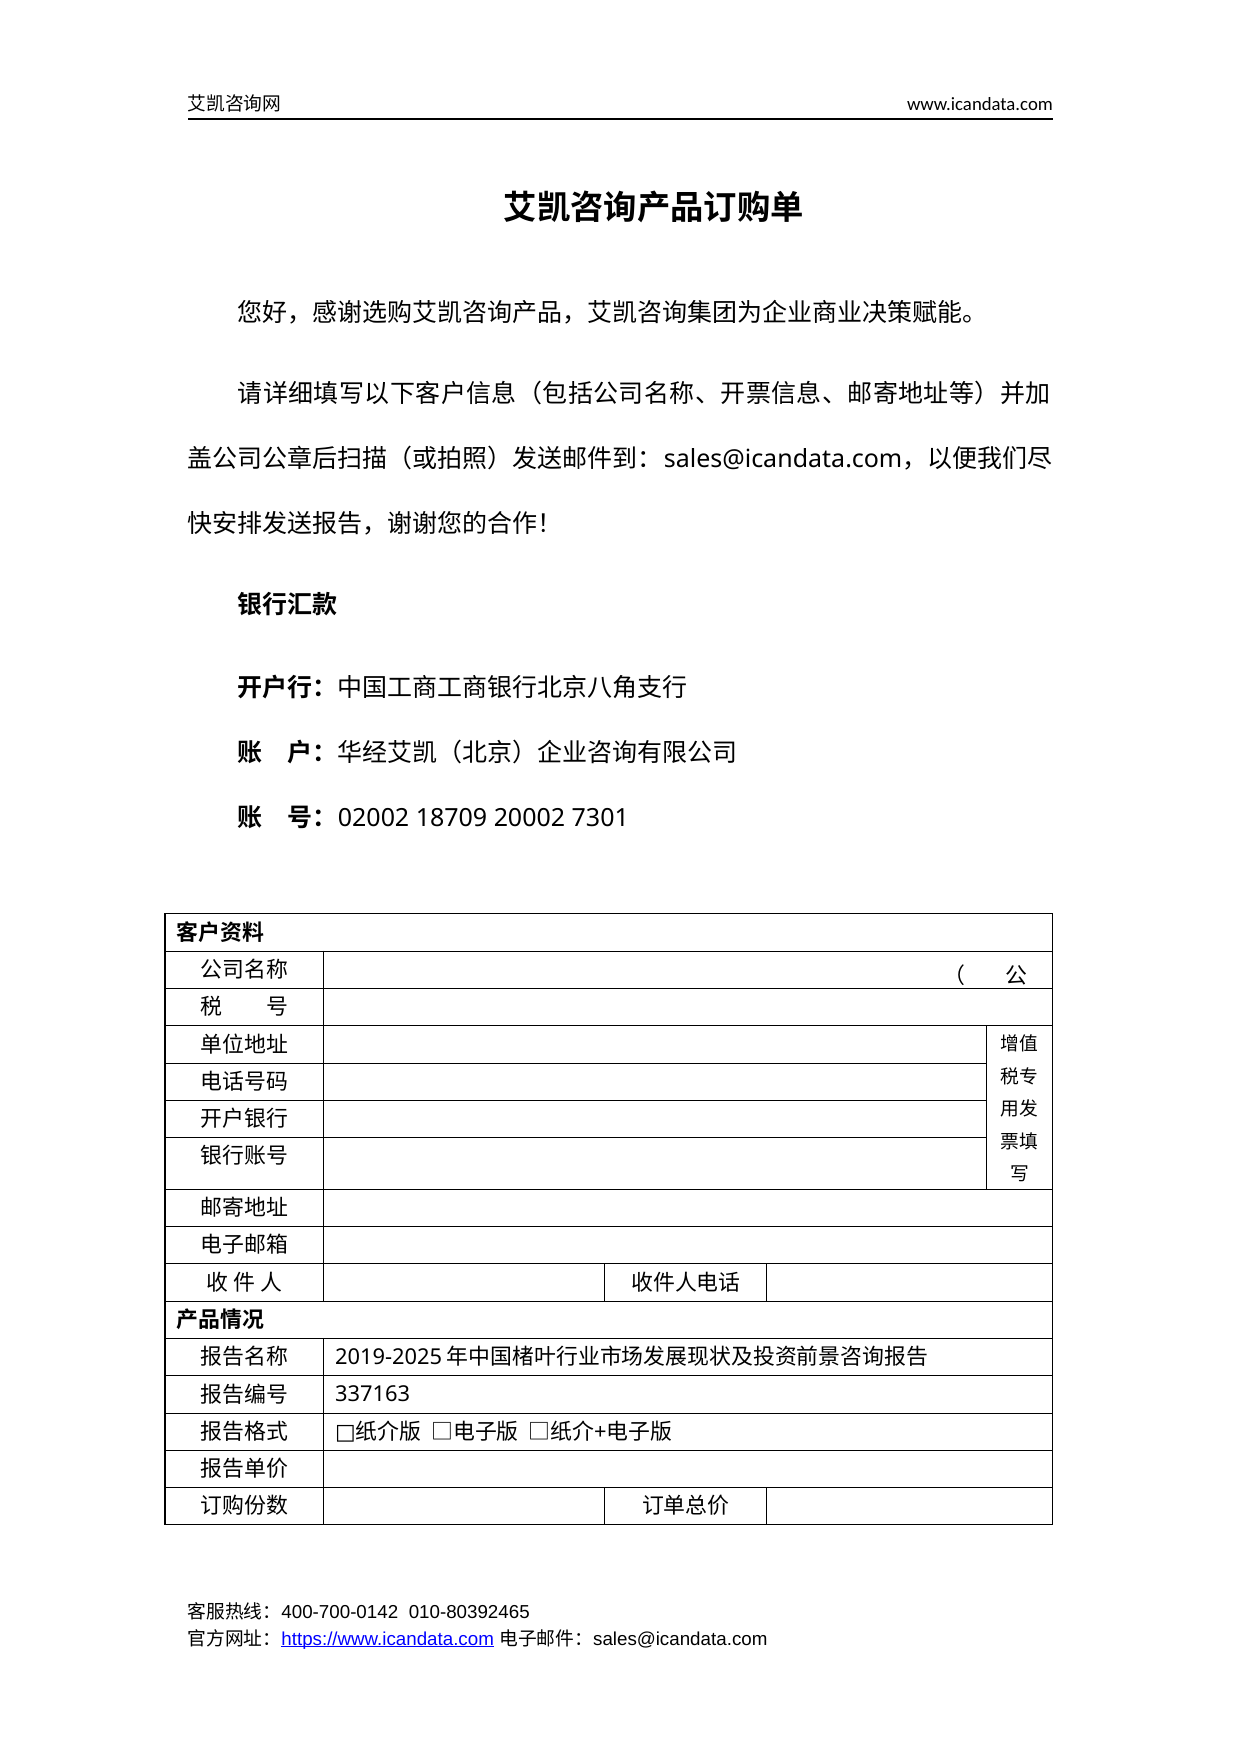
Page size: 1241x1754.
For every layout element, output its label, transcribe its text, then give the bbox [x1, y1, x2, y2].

table_cell 订购份数 [166, 1488, 323, 1524]
table_cell 电话号码 [166, 1064, 323, 1100]
table_cell [324, 1190, 1052, 1226]
table_cell 公司名称 [166, 952, 323, 988]
text 开户行：中国工商工商银行北京八角支行 [187, 653, 1053, 718]
table_cell 报告单价 [166, 1451, 323, 1487]
table_cell 报告编号 [166, 1376, 323, 1412]
table_cell 报告名称 [166, 1339, 323, 1375]
table_header 客户资料 [166, 914, 1052, 951]
text 账 号：02002 18709 20002 7301 [187, 783, 1053, 848]
table_cell □纸介版 □电子版 □纸介+电子版 [324, 1414, 1052, 1450]
table_cell [324, 1451, 1052, 1487]
table_cell [324, 1064, 986, 1100]
table_cell 订单总价 [605, 1488, 766, 1524]
table_cell [767, 1264, 1052, 1301]
table_cell [324, 1227, 1052, 1263]
table_cell [324, 989, 1052, 1025]
table_cell [324, 1101, 986, 1137]
text 请详细填写以下客户信息（包括公司名称、开票信息、邮寄地址等）并加盖公司公章后扫描（或拍照）发送邮件到：sales@icandata.com，以便我们尽快安排发送报告，谢谢您的合作！ [187, 359, 1053, 554]
text 账 户：华经艾凯（北京）企业咨询有限公司 [187, 718, 1053, 783]
table_cell 单位地址 [166, 1026, 323, 1062]
text 银行汇款 [187, 570, 1053, 635]
table_cell 产品情况 [166, 1302, 1052, 1338]
table_cell 税 号 [166, 989, 323, 1025]
table_cell [324, 952, 1052, 988]
table_cell [767, 1488, 1052, 1524]
table_cell 银行账号 [166, 1138, 323, 1189]
table_cell 收件人电话 [605, 1264, 766, 1301]
table_cell 增值税专用发票填写 [987, 1026, 1052, 1189]
table_cell 2019-2025年中国楮叶行业市场发展现状及投资前景咨询报告 [324, 1339, 1052, 1375]
text 艾凯咨询产品订购单 [187, 172, 1053, 237]
table_cell 邮寄地址 [166, 1190, 323, 1226]
table_cell 337163 [324, 1376, 1052, 1412]
table_cell 电子邮箱 [166, 1227, 323, 1263]
table_cell 报告格式 [166, 1414, 323, 1450]
table_cell 开户银行 [166, 1101, 323, 1137]
table_cell [324, 1138, 986, 1189]
table_cell [324, 1264, 604, 1301]
table_cell [324, 1488, 604, 1524]
text 您好，感谢选购艾凯咨询产品，艾凯咨询集团为企业商业决策赋能。 [187, 278, 1053, 343]
table_cell [324, 1026, 986, 1062]
table_cell 收 件 人 [166, 1264, 323, 1301]
